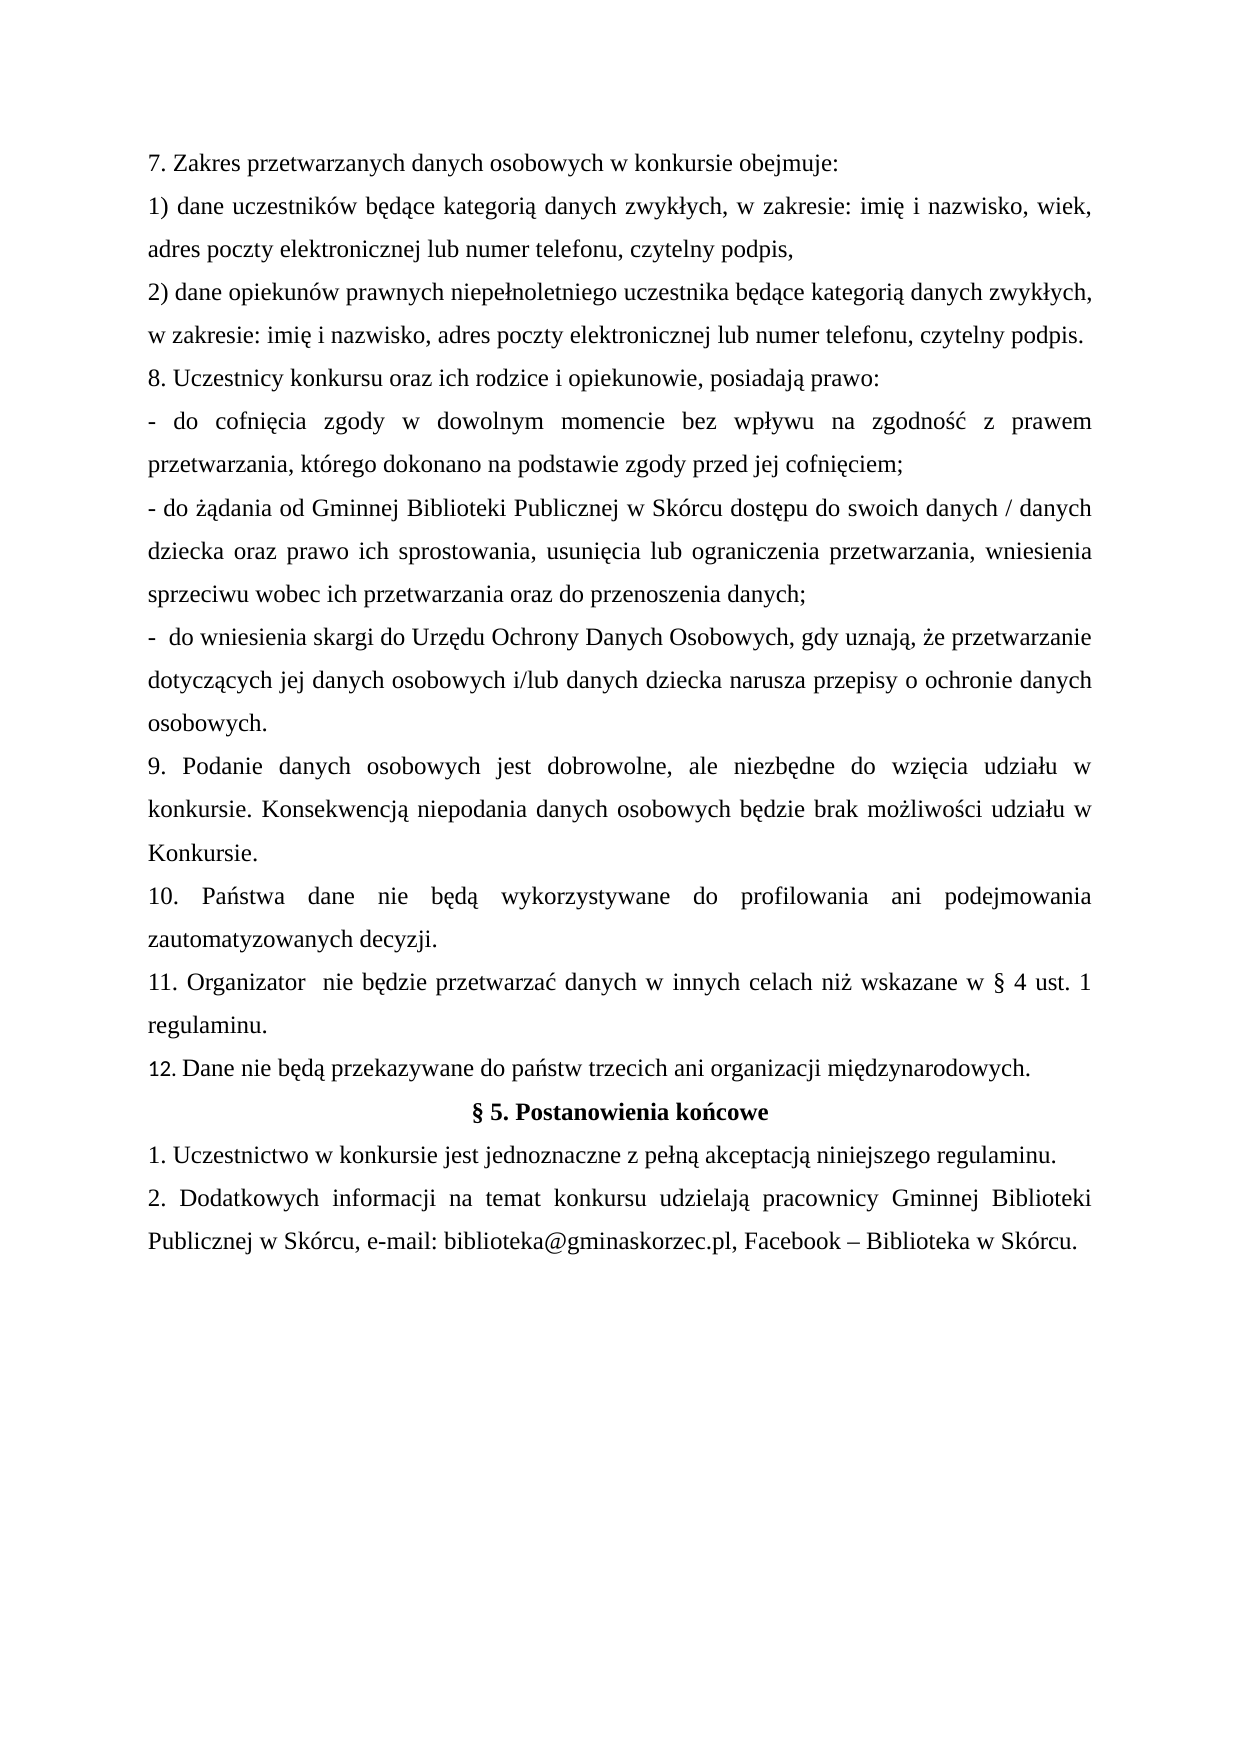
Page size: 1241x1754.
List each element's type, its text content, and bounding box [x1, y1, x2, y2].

text 8. Uczestnicy konkursu oraz ich rodzice i opiekunowie, posiadają prawo: [148, 363, 1093, 392]
text - do wniesienia skargi do Urzędu Ochrony Danych Osobowych, gdy uznają, że przetwarzanie dotyczących jej danych osobowych i/lub danych dziecka narusza przepisy o ochronie danych osobowych. [148, 622, 1093, 737]
text 1) dane uczestników będące kategorią danych zwykłych, w zakresie: imię i nazwisko, wiek, adres poczty elektronicznej lub numer telefonu, czytelny podpis, [148, 191, 1093, 263]
text 12. Dane nie będą przekazywane do państw trzecich ani organizacji międzynarodowych. [148, 1053, 1093, 1082]
text 1. Uczestnictwo w konkursie jest jednoznaczne z pełną akceptacją niniejszego regulaminu. [148, 1140, 1093, 1169]
text 11. Organizator nie będzie przetwarzać danych w innych celach niż wskazane w § 4 ust. 1 regulaminu. [148, 967, 1093, 1039]
text 10. Państwa dane nie będą wykorzystywane do profilowania ani podejmowania zautomatyzowanych decyzji. [148, 881, 1093, 953]
text 2) dane opiekunów prawnych niepełnoletniego uczestnika będące kategorią danych zwykłych, w zakresie: imię i nazwisko, adres poczty elektronicznej lub numer telefonu, czytelny podpis. [148, 277, 1093, 349]
text - do żądania od Gminnej Biblioteki Publicznej w Skórcu dostępu do swoich danych / danych dziecka oraz prawo ich sprostowania, usunięcia lub ograniczenia przetwarzania, wniesienia sprzeciwu wobec ich przetwarzania oraz do przenoszenia danych; [148, 493, 1093, 608]
text § 5. Postanowienia końcowe [148, 1097, 1093, 1126]
text 7. Zakres przetwarzanych danych osobowych w konkursie obejmuje: [148, 148, 1093, 176]
text - do cofnięcia zgody w dowolnym momencie bez wpływu na zgodność z prawem przetwarzania, którego dokonano na podstawie zgody przed jej cofnięciem; [148, 406, 1093, 478]
text 2. Dodatkowych informacji na temat konkursu udzielają pracownicy Gminnej Biblioteki Publicznej w Skórcu, e-mail: biblioteka@gminaskorzec.pl, Facebook – Biblioteka w Skórcu. [148, 1183, 1093, 1255]
text 9. Podanie danych osobowych jest dobrowolne, ale niezbędne do wzięcia udziału w konkursie. Konsekwencją niepodania danych osobowych będzie brak możliwości udziału w Konkursie. [148, 751, 1093, 866]
